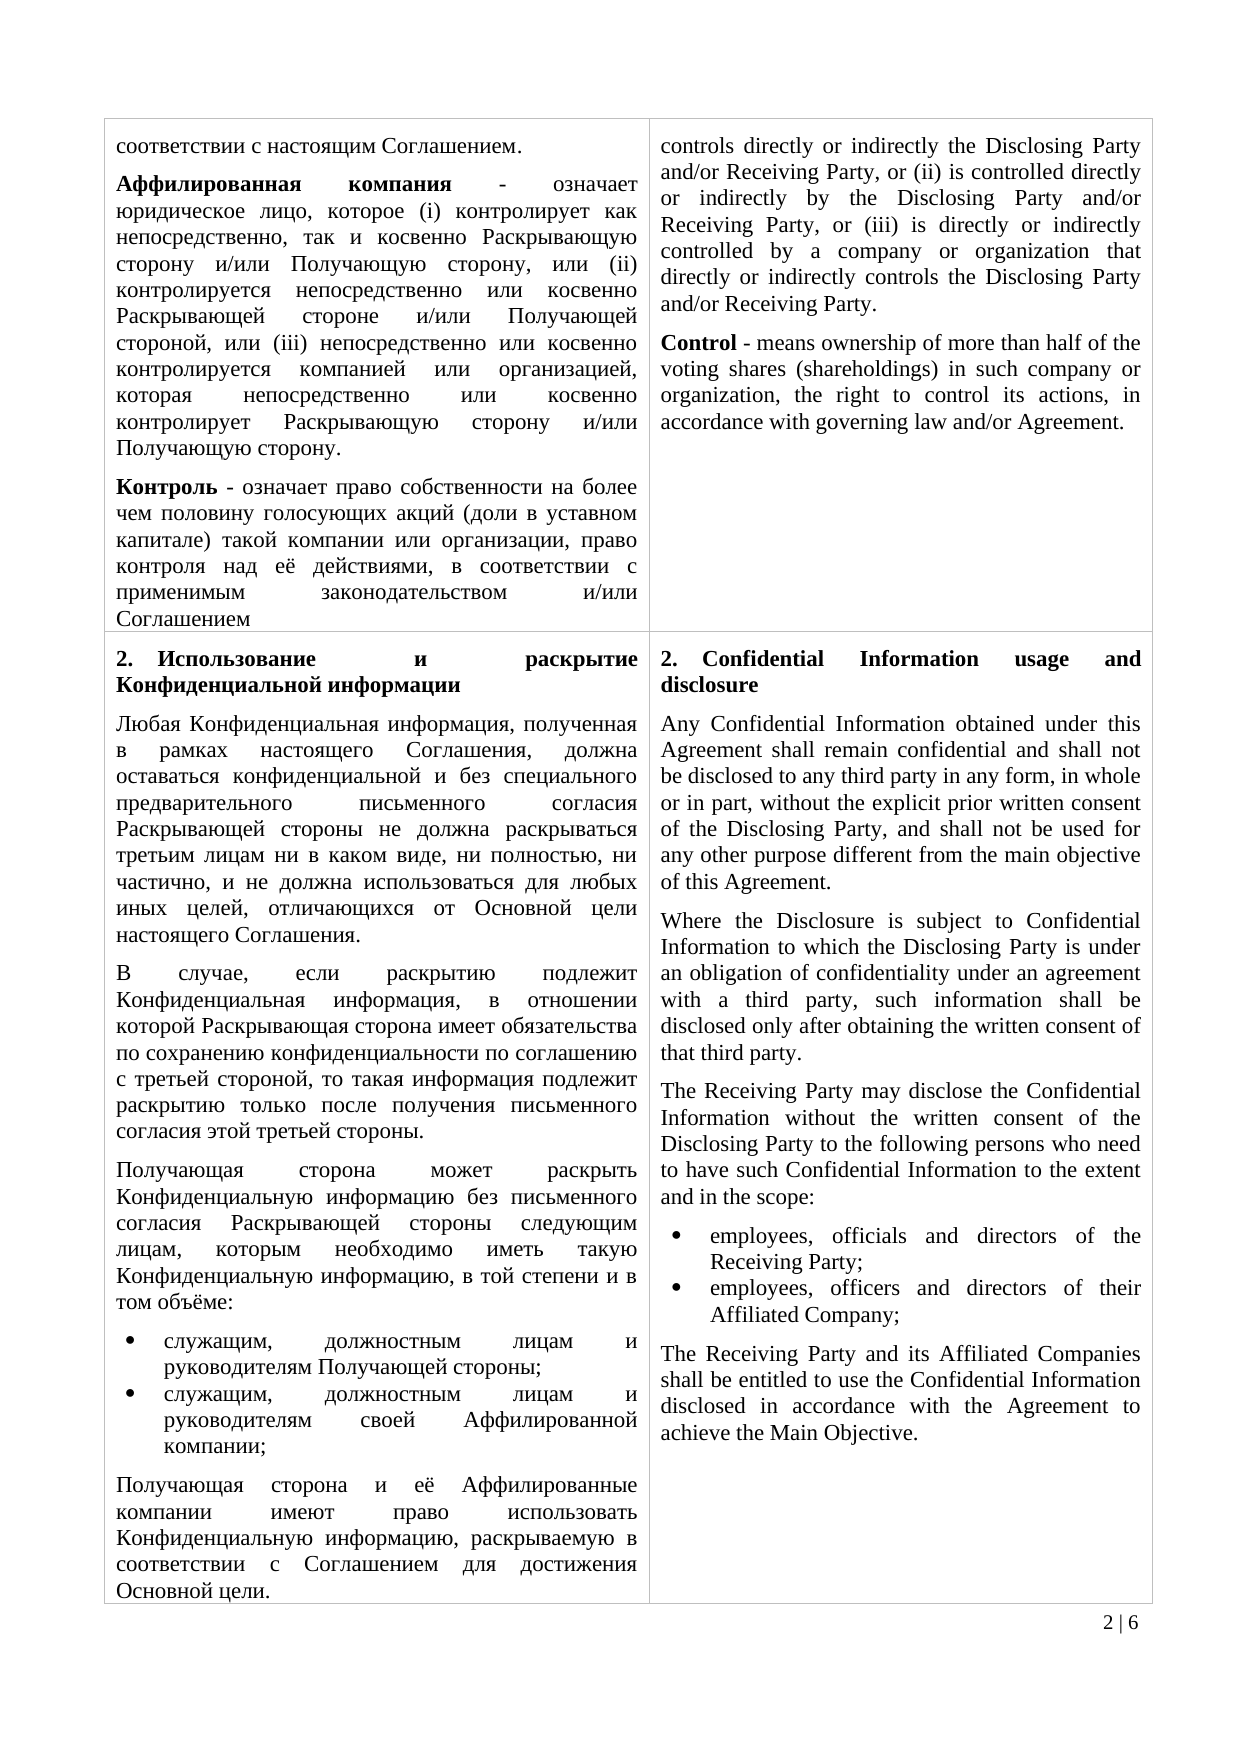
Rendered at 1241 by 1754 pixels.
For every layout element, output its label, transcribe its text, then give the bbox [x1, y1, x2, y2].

table_cell Confidential Information usage and disclosure Any Confidential Information obtained under this Agreement shall remain confidential and shall not be disclosed to any third party in any form, in whole or in part, without the explicit prior written consent of the Disclosing Party, and shall not be used for any other purpose different from the main objective of this Agreement. Where the Disclosure is subject to Confidential Information to which the Disclosing Party is under an obligation of confidentiality under an agreement with a third party, such information shall be disclosed only after obtaining the written consent of that third party. The Receiving Party may disclose the Confidential Information without the written consent of the Disclosing Party to the following persons who need to have such Confidential Information to the extent and in the scope: employees, officials and directors of the Receiving Party; employees, officers and directors of their Affiliated Company; The Receiving Party and its Affiliated Companies shall be entitled to use the Confidential Information disclosed in accordance with the Agreement to achieve the Main Objective. [650, 632, 1152, 1603]
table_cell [105, 119, 649, 631]
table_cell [650, 119, 1152, 631]
table_cell Использование и раскрытие Конфиденциальной информации Любая Конфиденциальная информация, полученная в рамках настоящего Соглашения, должна оставаться конфиденциальной и без специального предварительного письменного согласия Раскрывающей стороны не должна раскрываться третьим лицам ни в каком виде, ни полностью, ни частично, и не должна использоваться для любых иных целей, отличающихся от Основной цели настоящего Соглашения. В случае, если раскрытию подлежит Конфиденциальная информация, в отношении которой Раскрывающая сторона имеет обязательства по сохранению конфиденциальности по соглашению с третьей стороной, то такая информация подлежит раскрытию только после получения письменного согласия этой третьей стороны. Получающая сторона может раскрыть Конфиденциальную информацию без письменного согласия Раскрывающей стороны следующим лицам, которым необходимо иметь такую Конфиденциальную информацию, в той степени и в том объёме: служащим, должностным лицам и руководителям Получающей стороны; служащим, должностным лицам и руководителям своей Аффилированной компании; Получающая сторона и её Аффилированные компании имеют право использовать Конфиденциальную информацию, раскрываемую в соответствии с Соглашением для достижения Основной цели. [105, 632, 649, 1603]
